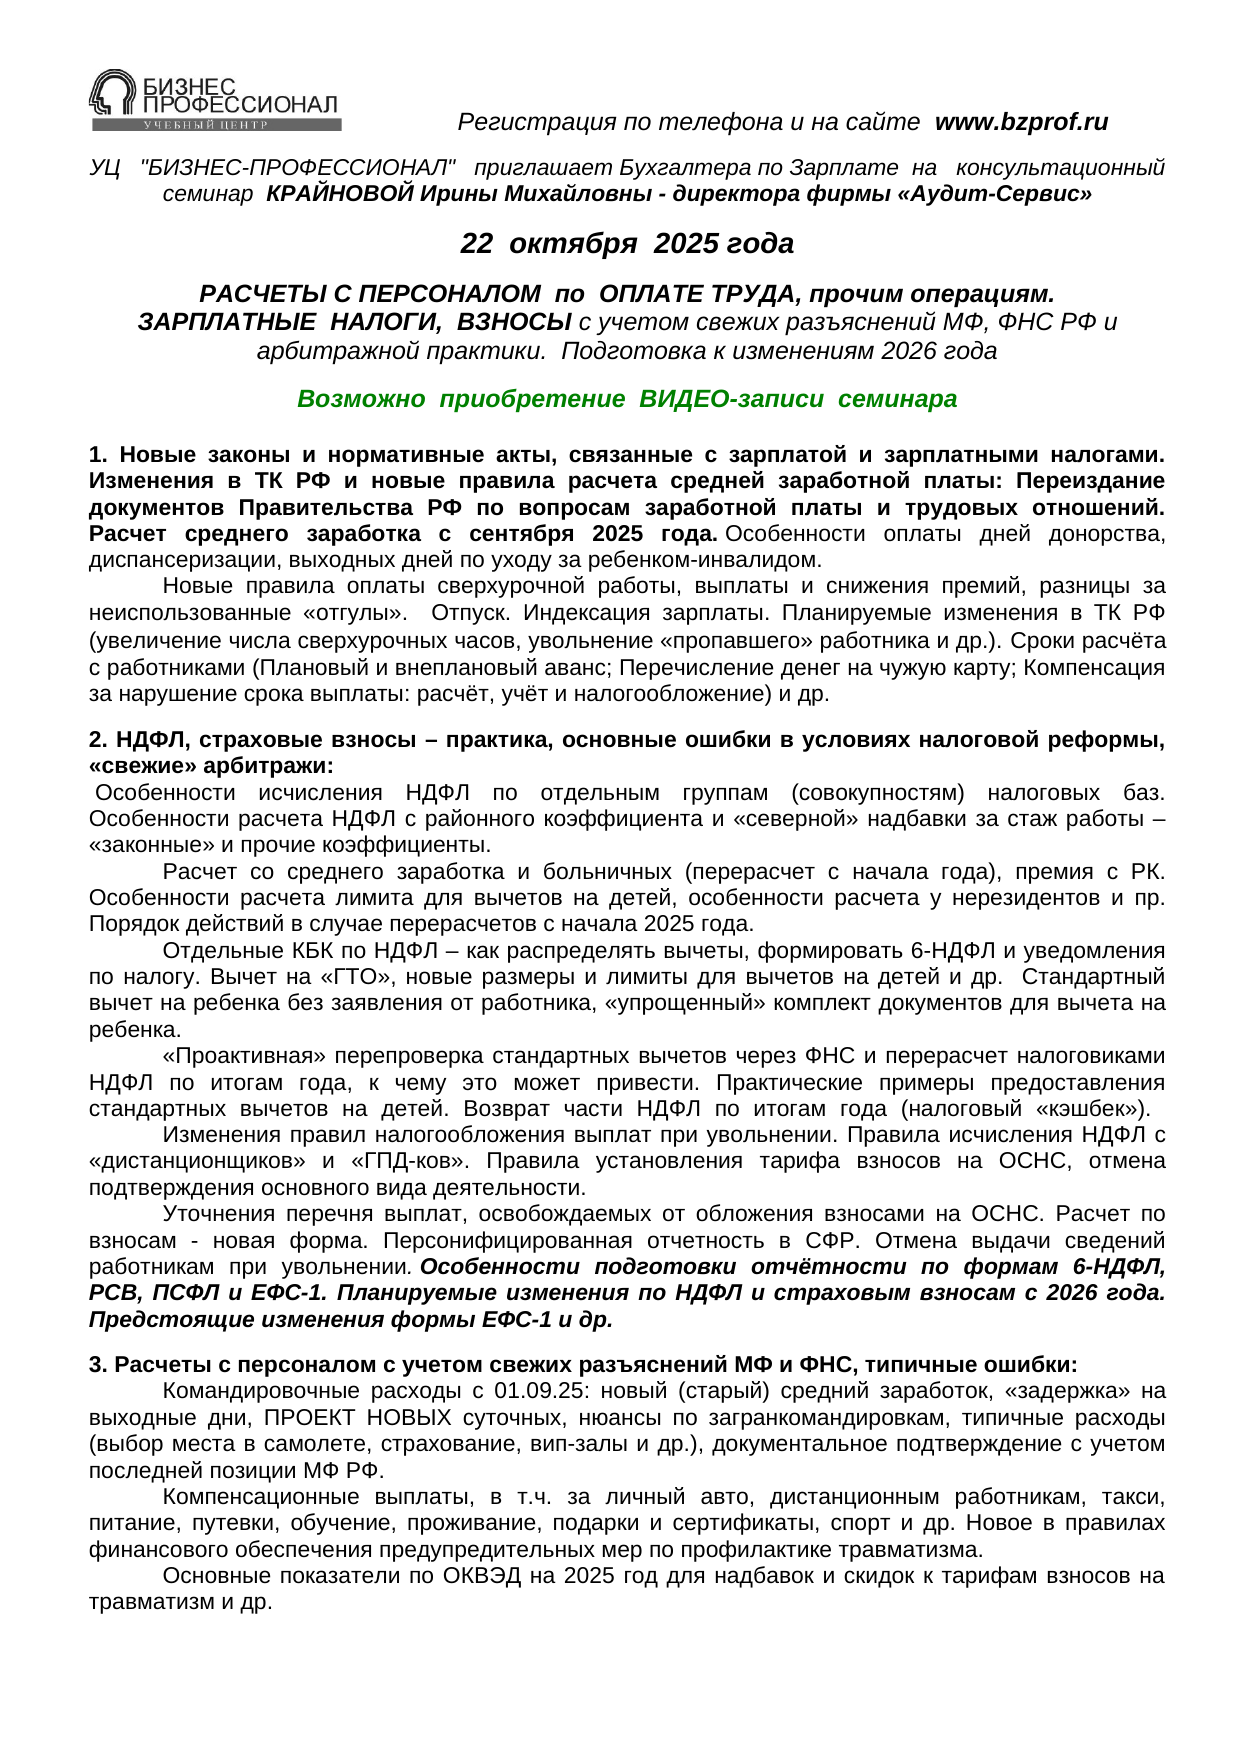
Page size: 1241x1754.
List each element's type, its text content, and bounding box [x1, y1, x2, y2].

text Расчет со среднего заработка и больничных (перерасчет с начала года), премия с РК. Особенности расчета лимита для вычетов на детей, особенности расчета у нерезидентов и пр. Порядок действий в случае перерасчетов с начала 2025 года. [89, 858, 1167, 937]
text Возможно приобретение ВИДЕО-записи семинара [89, 384, 1167, 413]
text Особенности исчисления НДФЛ по отдельным группам (совокупностям) налоговых баз. Особенности расчета НДФЛ с районного коэффициента и «северной» надбавки за стаж работы – «законные» и прочие коэффициенты. [89, 778, 1167, 858]
text Новые правила оплаты сверхурочной работы, выплаты и снижения премий, разницы за неиспользованные «отгулы». Отпуск. Индексация зарплаты. Планируемые изменения в ТК РФ (увеличение числа сверхурочных часов, увольнение «пропавшего» работника и др.). Сроки расчёта с работниками (Плановый и внеплановый аванс; Перечисление денег на чужую карту; Компенсация за нарушение срока выплаты: расчёт, учёт и налогообложение) и др. [89, 572, 1167, 707]
text 1. Новые законы и нормативные акты, связанные с зарплатой и зарплатными налогами. Изменения в ТК РФ и новые правила расчета средней заработной платы: Переиздание документов Правительства РФ по вопросам заработной платы и трудовых отношений. Расчет среднего заработка с сентября 2025 года. Особенности оплаты дней донорства, диспансеризации, выходных дней по уходу за ребенком-инвалидом. [89, 441, 1167, 572]
text ЗАРПЛАТНЫЕ НАЛОГИ, ВЗНОСЫ с учетом свежих разъяснений МФ, ФНС РФ и арбитражной практики. Подготовка к изменениям 2026 года [89, 307, 1167, 365]
text Командировочные расходы с 01.09.25: новый (старый) средний заработок, «задержка» на выходные дни, ПРОЕКТ НОВЫХ суточных, нюансы по загранкомандировкам, типичные расходы (выбор места в самолете, страхование, вип-залы и др.), документальное подтверждение с учетом последней позиции МФ РФ. [89, 1377, 1167, 1483]
text УЦ "БИЗНЕС-ПРОФЕССИОНАЛ" приглашает Бухгалтера по Зарплате на консультационный семинар КРАЙНОВОЙ Ирины Михайловны - директора фирмы «Аудит-Сервис» [89, 154, 1167, 207]
text Основные показатели по ОКВЭД на 2025 год для надбавок и скидок к тарифам взносов на травматизм и др. [89, 1562, 1167, 1615]
text «Проактивная» перепроверка стандартных вычетов через ФНС и перерасчет налоговиками НДФЛ по итогам года, к чему это может привести. Практические примеры предоставления стандартных вычетов на детей. Возврат части НДФЛ по итогам года (налоговый «кэшбек»). Изменения правил налогообложения выплат при увольнении. Правила исчисления НДФЛ с «дистанционщиков» и «ГПД-ков». Правила установления тарифа взносов на ОСНС, отмена подтверждения основного вида деятельности. [89, 1042, 1167, 1200]
text РАСЧЕТЫ С ПЕРСОНАЛОМ по ОПЛАТЕ ТРУДА, прочим операциям. [89, 278, 1167, 307]
text 3. Расчеты с персоналом с учетом свежих разъяснений МФ и ФНС, типичные ошибки: [89, 1351, 1167, 1377]
text Уточнения перечня выплат, освобождаемых от обложения взносами на ОСНС. Расчет по взносам - новая форма. Персонифицированная отчетность в СФР. Отмена выдачи сведений работникам при увольнении. Особенности подготовки отчётности по формам 6-НДФЛ, РСВ, ПСФЛ и ЕФС-1. Планируемые изменения по НДФЛ и страховым взносам с 2026 года. Предстоящие изменения формы ЕФС-1 и др. [89, 1200, 1167, 1332]
text Компенсационные выплаты, в т.ч. за личный авто, дистанционным работникам, такси, питание, путевки, обучение, проживание, подарки и сертификаты, спорт и др. Новое в правилах финансового обеспечения предупредительных мер по профилактике травматизма. [89, 1483, 1167, 1562]
text 22 октября 2025 года [89, 226, 1167, 259]
text Отдельные КБК по НДФЛ – как распределять вычеты, формировать 6-НДФЛ и уведомления по налогу. Вычет на «ГТО», новые размеры и лимиты для вычетов на детей и др. Стандартный вычет на ребенка без заявления от работника, «упрощенный» комплект документов для вычета на ребенка. [89, 937, 1167, 1042]
text 2. НДФЛ, страховые взносы – практика, основные ошибки в условиях налоговой реформы, «свежие» арбитражи: [89, 726, 1167, 778]
text Регистрация по телефона и на сайте www.bzprof.ru [89, 69, 1167, 136]
picture [88, 69, 342, 131]
